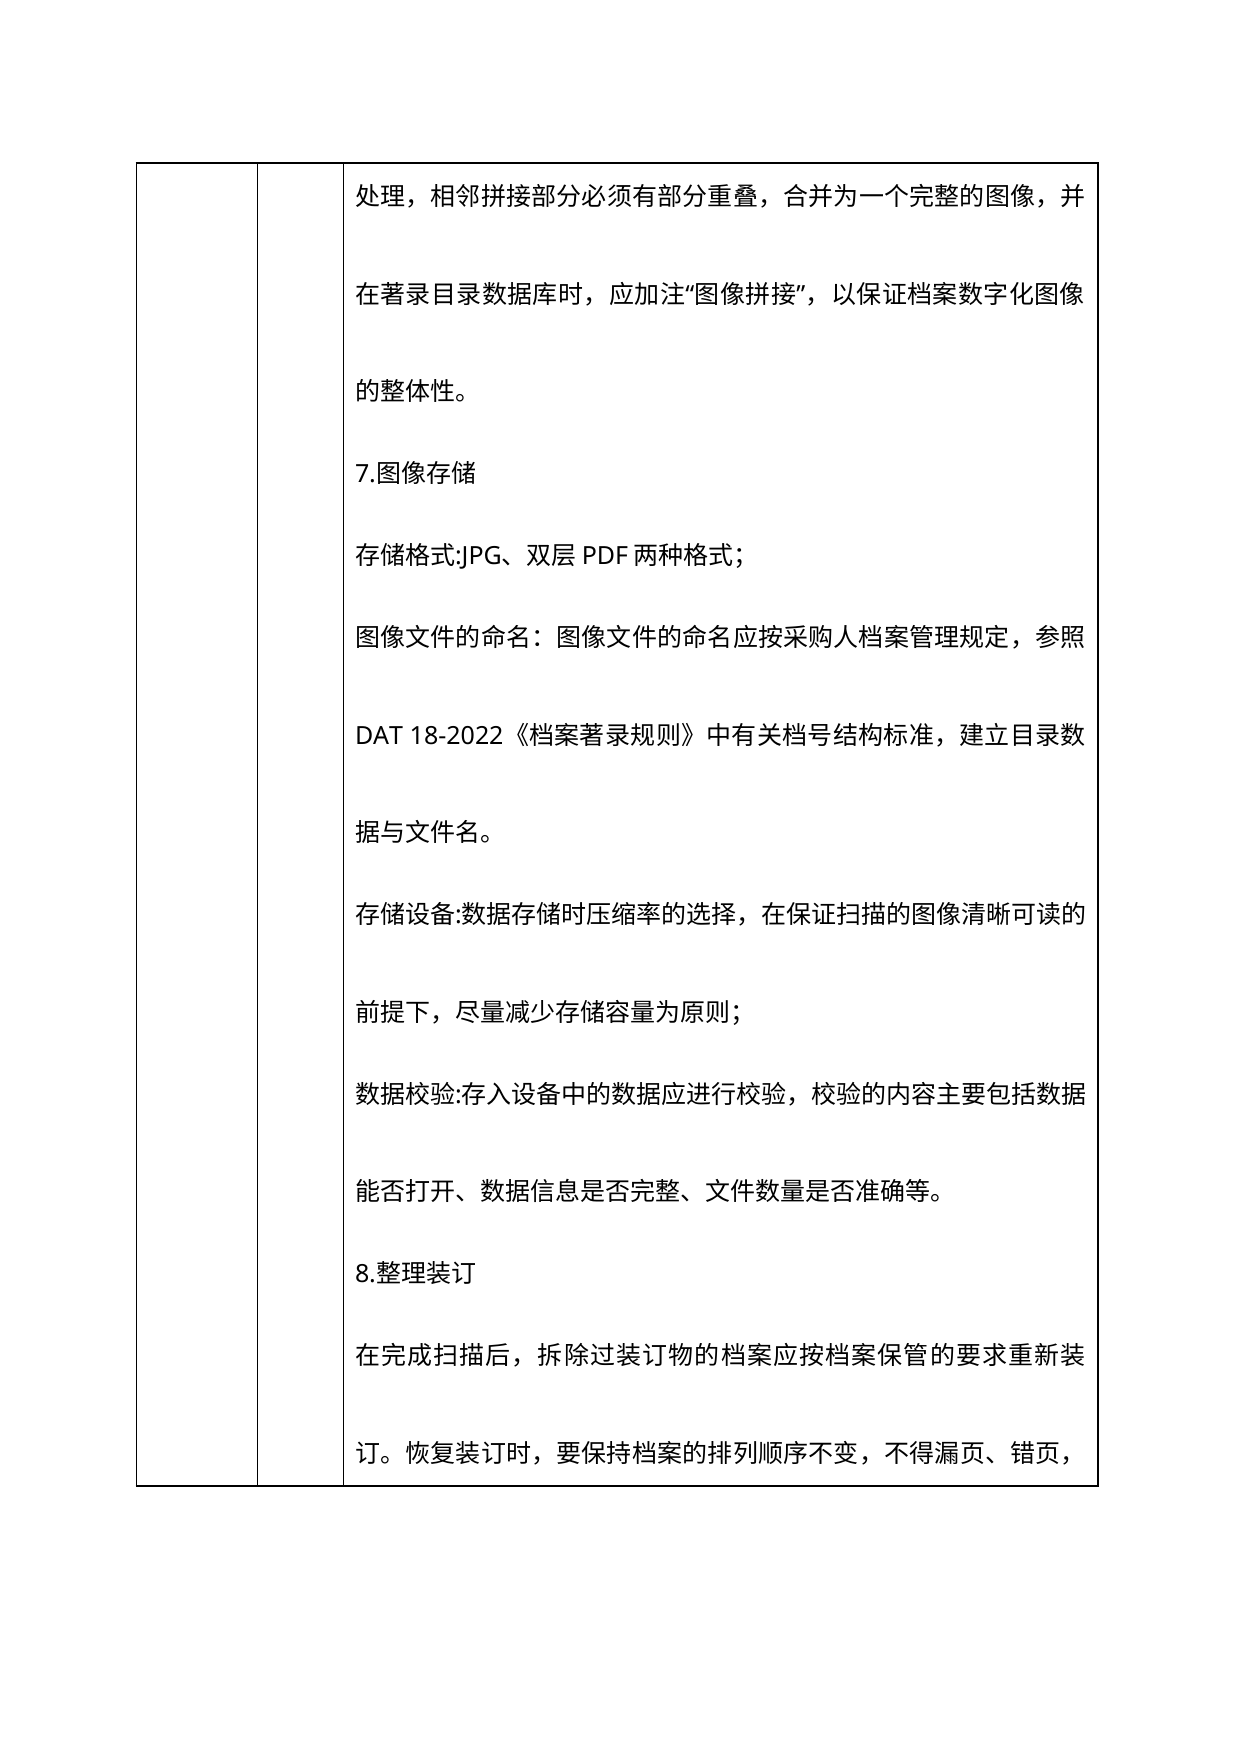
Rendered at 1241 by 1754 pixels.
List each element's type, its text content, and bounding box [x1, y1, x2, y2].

table_cell 1 [258, 164, 343, 1485]
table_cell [344, 164, 1097, 1485]
table_cell [137, 164, 257, 1485]
